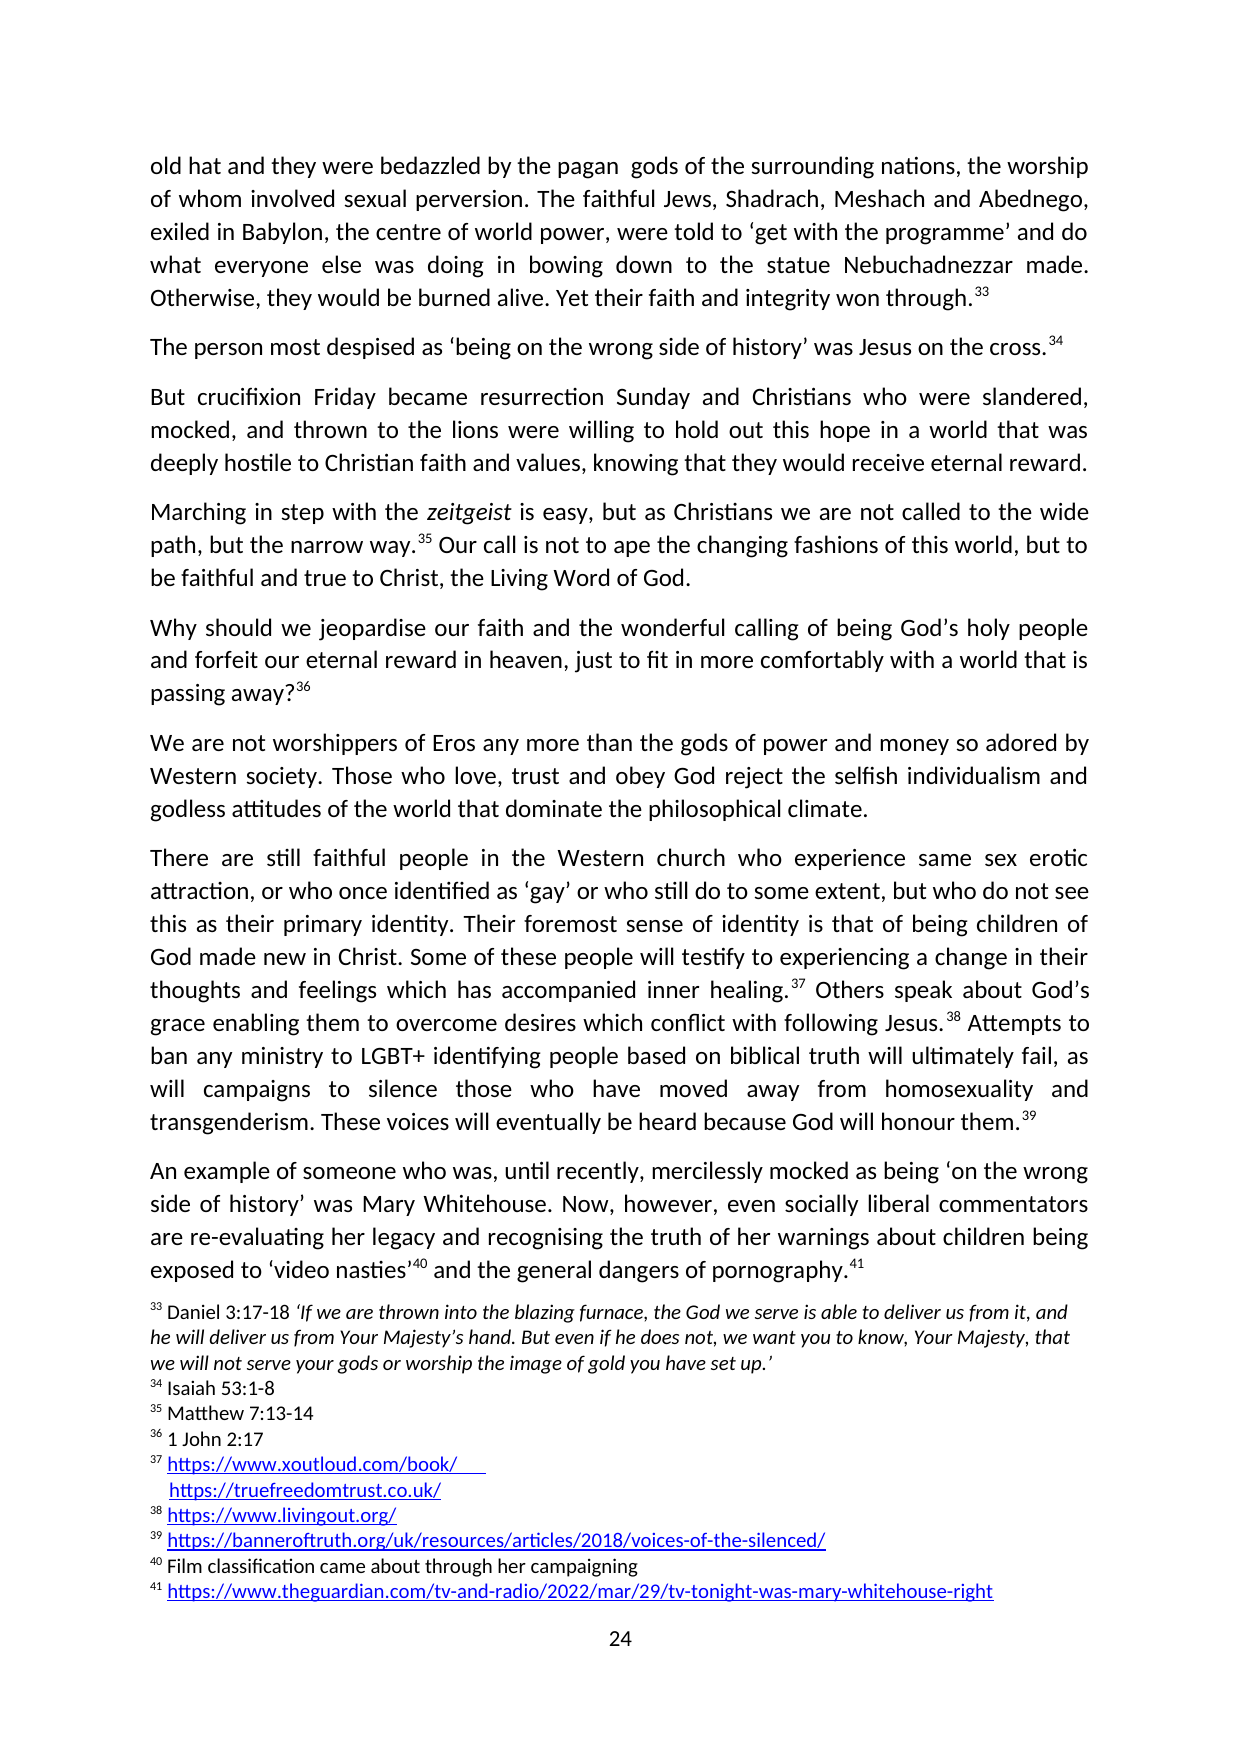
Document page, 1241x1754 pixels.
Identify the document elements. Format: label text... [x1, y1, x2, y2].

text Marching in step with the zeitgeist is easy, but as Christians we are not called to the wide path, but the narrow way. Our call is not to ape the changing fashions of this world, but to be faithful and true to Christ, the Living Word of God. [150, 496, 1090, 593]
text We are not worshippers of Eros any more than the gods of power and money so adored by Western society. Those who love, trust and obey God reject the selfish individualism and godless attitudes of the world that dominate the philosophical climate. [150, 727, 1090, 823]
text The person most despised as ‘being on the wrong side of history’ was Jesus on the cross. [150, 331, 1090, 362]
text An example of someone who was, until recently, mercilessly mocked as being ‘on the wrong side of history’ was Mary Whitehouse. Now, however, even socially liberal commentators are re-evaluating her legacy and recognising the truth of her warnings about children being exposed to ‘video nasties’ and the general dangers of pornography. [150, 1155, 1090, 1285]
text But crucifixion Friday became resurrection Sunday and Christians who were slandered, mocked, and thrown to the lions were willing to hold out this hope in a world that was deeply hostile to Christian faith and values, knowing that they would receive eternal reward. [150, 381, 1090, 477]
text There are still faithful people in the Western church who experience same sex erotic attraction, or who once identified as ‘gay’ or who still do to some extent, but who do not see this as their primary identity. Their foremost sense of identity is that of being children of God made new in Christ. Some of these people will testify to experiencing a change in their thoughts and feelings which has accompanied inner healing. Others speak about God’s grace enabling them to overcome desires which conflict with following Jesus. Attempts to ban any ministry to LGBT+ identifying people based on biblical truth will ultimately fail, as will campaigns to silence those who have moved away from homosexuality and transgenderism. These voices will eventually be heard because God will honour them. [150, 842, 1090, 1136]
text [150, 150, 1090, 312]
text Why should we jeopardise our faith and the wonderful calling of being God’s holy people and forfeit our eternal reward in heaven, just to fit in more comfortably with a world that is passing away? [150, 612, 1090, 708]
